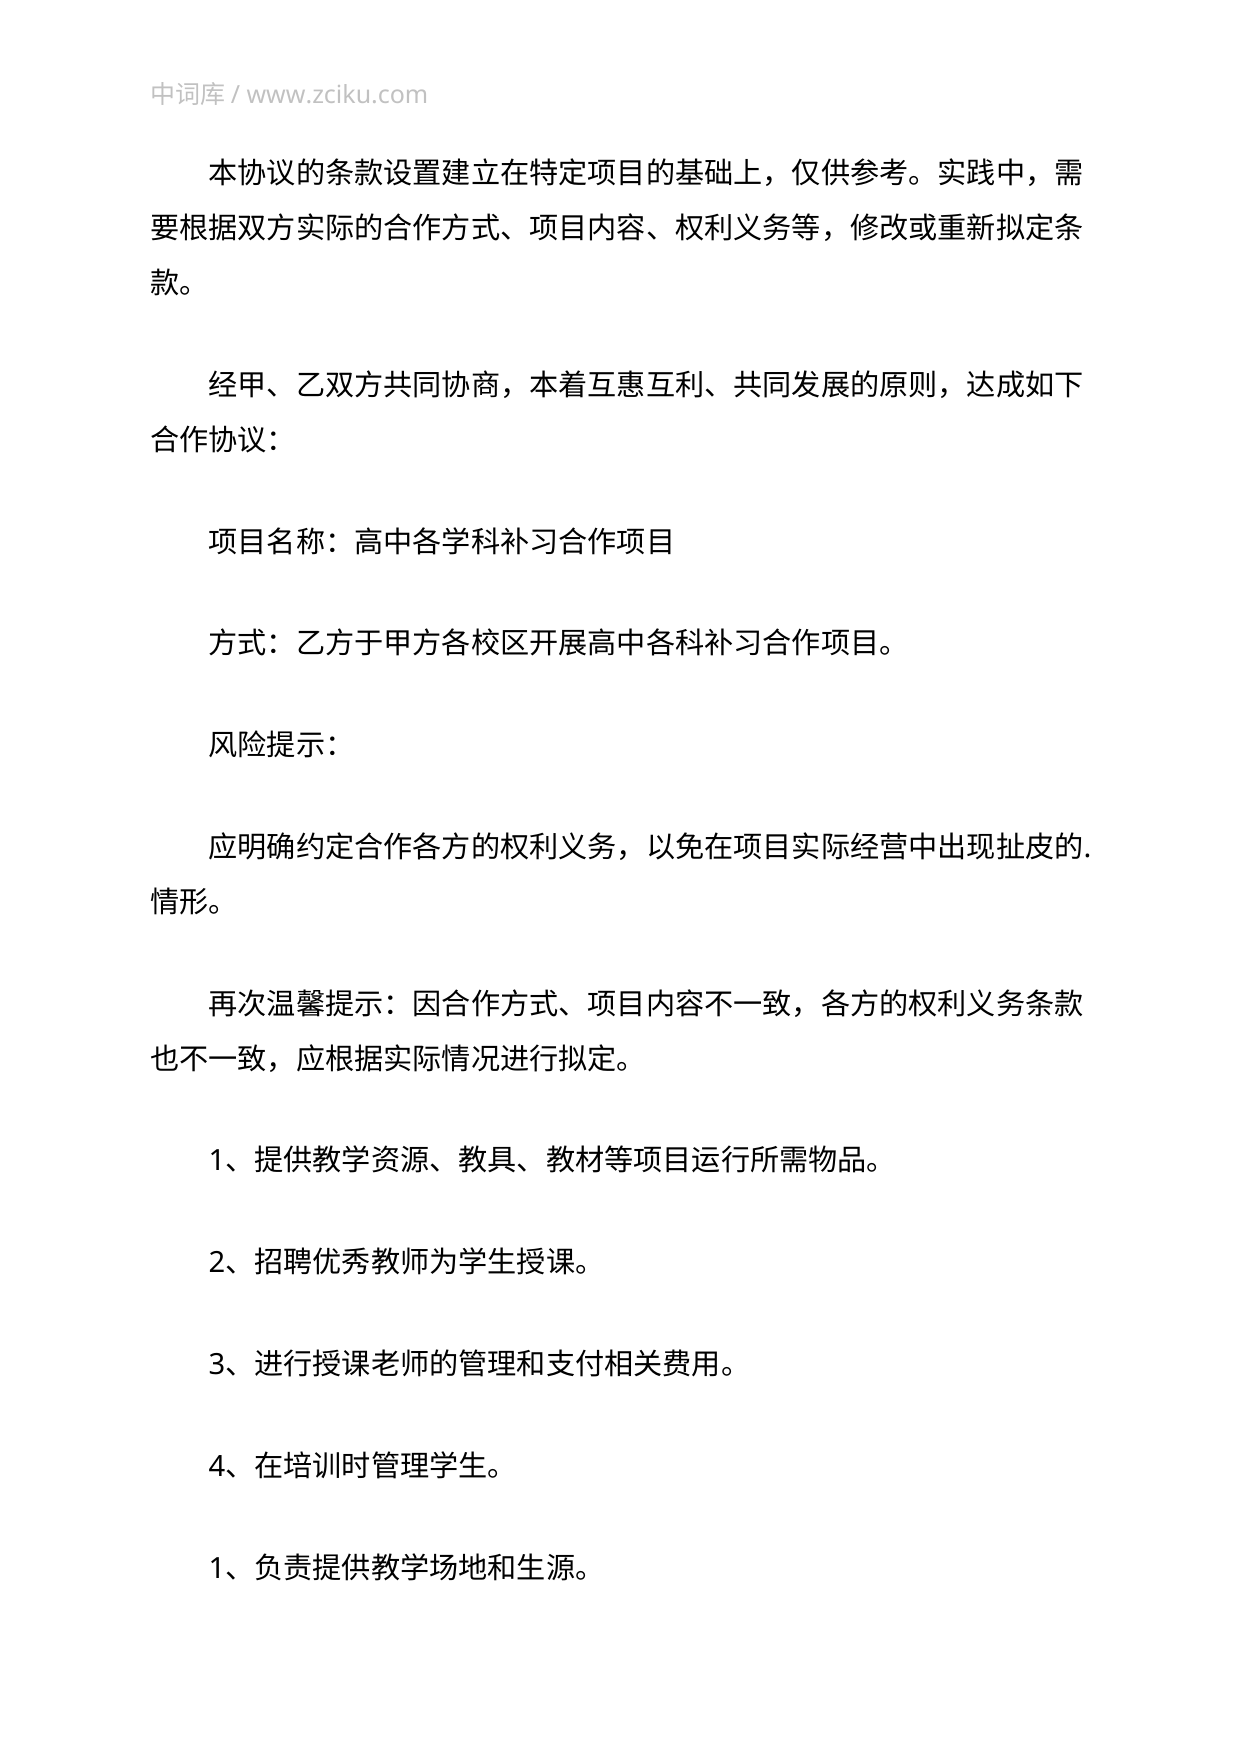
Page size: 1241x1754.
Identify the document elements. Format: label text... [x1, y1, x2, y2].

text 再次温馨提示：因合作方式、项目内容不一致，各方的权利义务条款也不一致，应根据实际情况进行拟定。 [150, 980, 1090, 1077]
text 方式：乙方于甲方各校区开展高中各科补习合作项目。 [150, 620, 1090, 662]
text 1、提供教学资源、教具、教材等项目运行所需物品。 [150, 1137, 1090, 1179]
text 经甲、乙双方共同协商，本着互惠互利、共同发展的原则，达成如下合作协议： [150, 362, 1090, 459]
text 项目名称：高中各学科补习合作项目 [150, 518, 1090, 561]
text 本协议的条款设置建立在特定项目的基础上，仅供参考。实践中，需要根据双方实际的合作方式、项目内容、权利义务等，修改或重新拟定条款。 [150, 150, 1090, 302]
text 1、负责提供教学场地和生源。 [150, 1545, 1090, 1587]
text 应明确约定合作各方的权利义务，以免在项目实际经营中出现扯皮的.情形。 [150, 823, 1090, 921]
text 风险提示： [150, 722, 1090, 764]
text 4、在培训时管理学生。 [150, 1443, 1090, 1485]
text 2、招聘优秀教师为学生授课。 [150, 1239, 1090, 1281]
text 3、进行授课老师的管理和支付相关费用。 [150, 1341, 1090, 1383]
